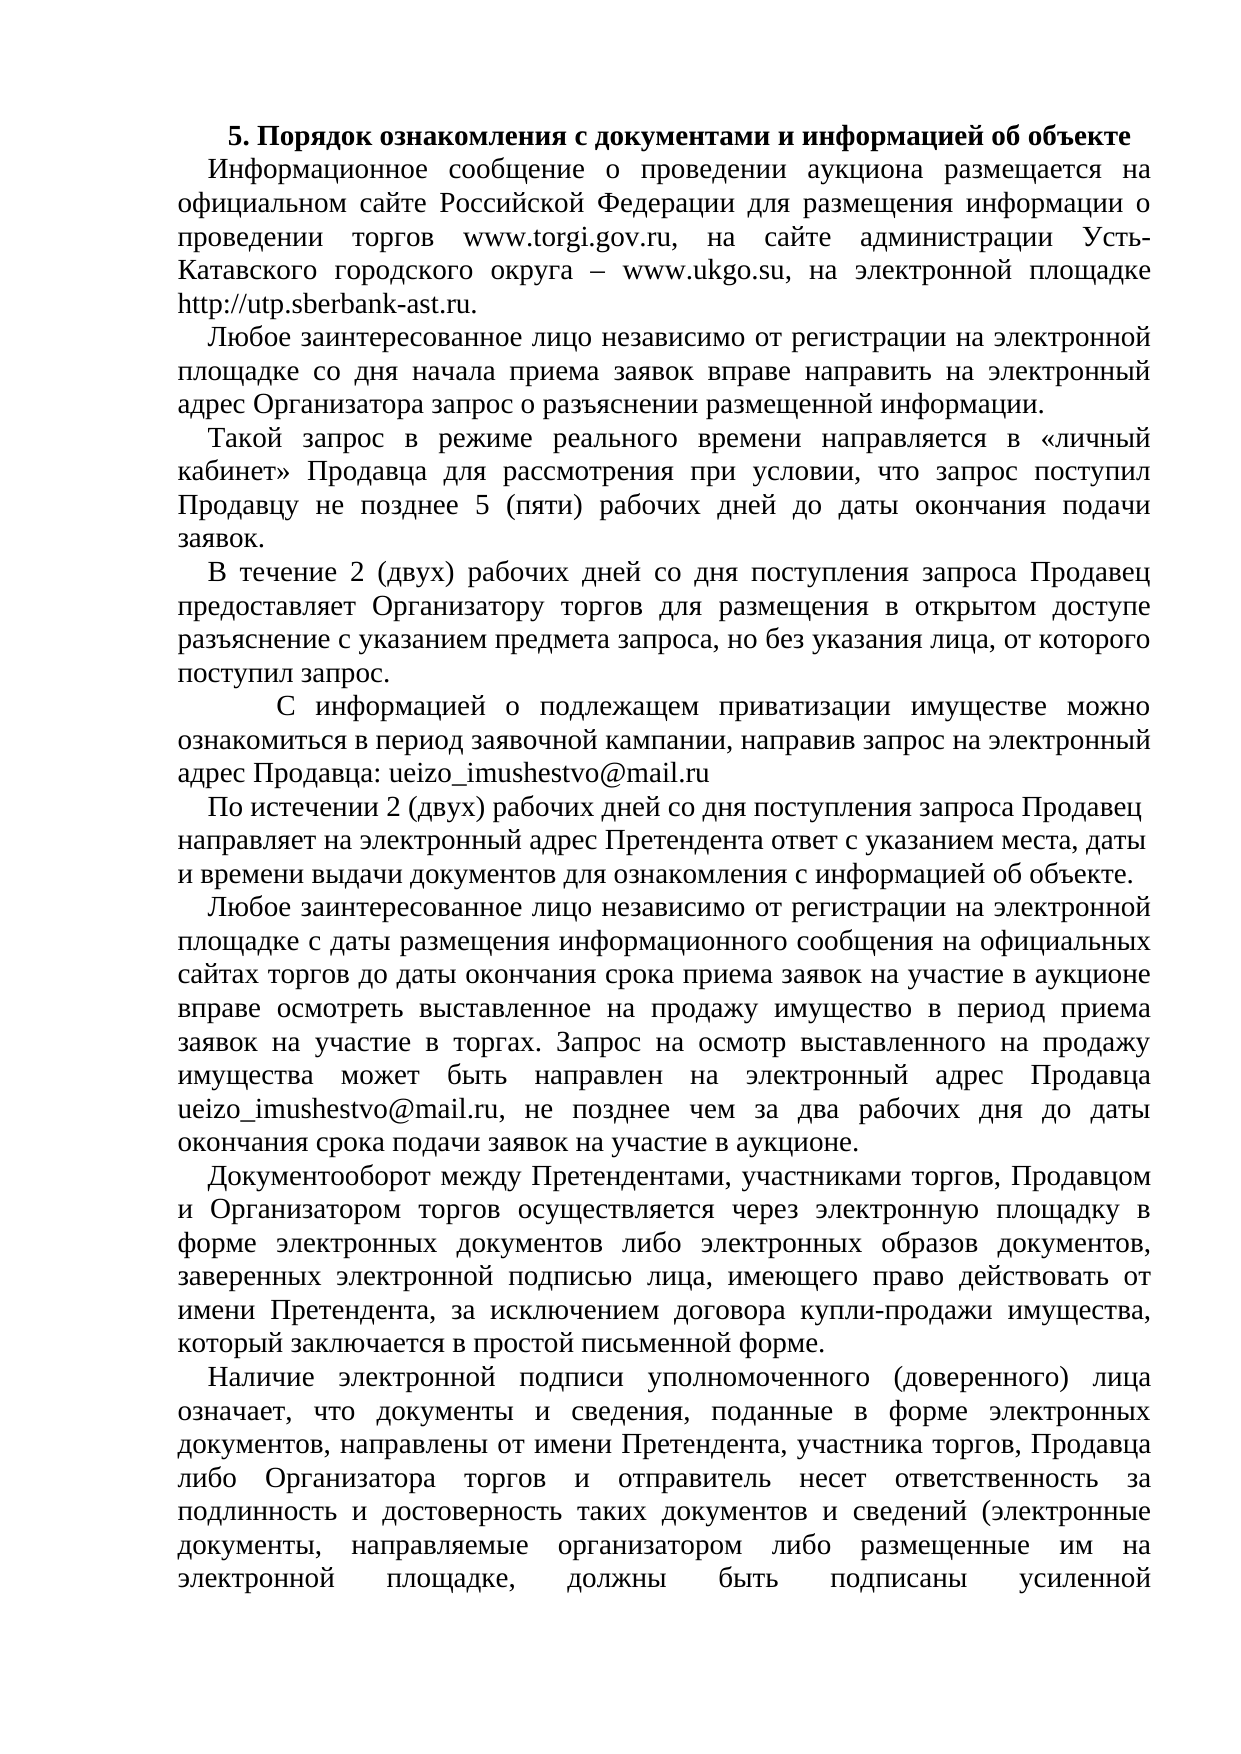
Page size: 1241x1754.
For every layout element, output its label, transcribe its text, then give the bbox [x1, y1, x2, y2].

text Такой запрос в режиме реального времени направляется в «личный кабинет» Продавца для рассмотрения при условии, что запрос поступил Продавцу не позднее 5 (пяти) рабочих дней до даты окончания подачи заявок. [177, 420, 1152, 554]
text Информационное сообщение о проведении аукциона размещается на официальном сайте Российской Федерации для размещения информации о проведении торгов www.torgi.gov.ru, на сайте администрации Усть-Катавского городского округа – www.ukgo.su, на электронной площадке http://utp.sberbank-ast.ru. [177, 152, 1152, 319]
text 5. Порядок ознакомления с документами и информацией об объекте [177, 118, 1152, 152]
text Документооборот между Претендентами, участниками торгов, Продавцом и Организатором торгов осуществляется через электронную площадку в форме электронных документов либо электронных образов документов, заверенных электронной подписью лица, имеющего право действовать от имени Претендента, за исключением договора купли-продажи имущества, который заключается в простой письменной форме. [177, 1158, 1152, 1359]
text В течение 2 (двух) рабочих дней со дня поступления запроса Продавец предоставляет Организатору торгов для размещения в открытом доступе разъяснение с указанием предмета запроса, но без указания лица, от которого поступил запрос. [177, 554, 1152, 688]
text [177, 1359, 1152, 1594]
text С информацией о подлежащем приватизации имуществе можно ознакомиться в период заявочной кампании, направив запрос на электронный адрес Продавца: ueizo_imushestvo@mail.ru [177, 688, 1152, 789]
text По истечении 2 (двух) рабочих дней со дня поступления запроса Продавец направляет на электронный адрес Претендента ответ с указанием места, даты и времени выдачи документов для ознакомления с информацией об объекте. [177, 789, 1152, 889]
text Любое заинтересованное лицо независимо от регистрации на электронной площадке со дня начала приема заявок вправе направить на электронный адрес Организатора запрос о разъяснении размещенной информации. [177, 319, 1152, 420]
text Любое заинтересованное лицо независимо от регистрации на электронной площадке с даты размещения информационного сообщения на официальных сайтах торгов до даты окончания срока приема заявок на участие в аукционе вправе осмотреть выставленное на продажу имущество в период приема заявок на участие в торгах. Запрос на осмотр выставленного на продажу имущества может быть направлен на электронный адрес Продавца ueizo_imushestvo@mail.ru, не позднее чем за два рабочих дня до даты окончания срока подачи заявок на участие в аукционе. [177, 889, 1152, 1158]
